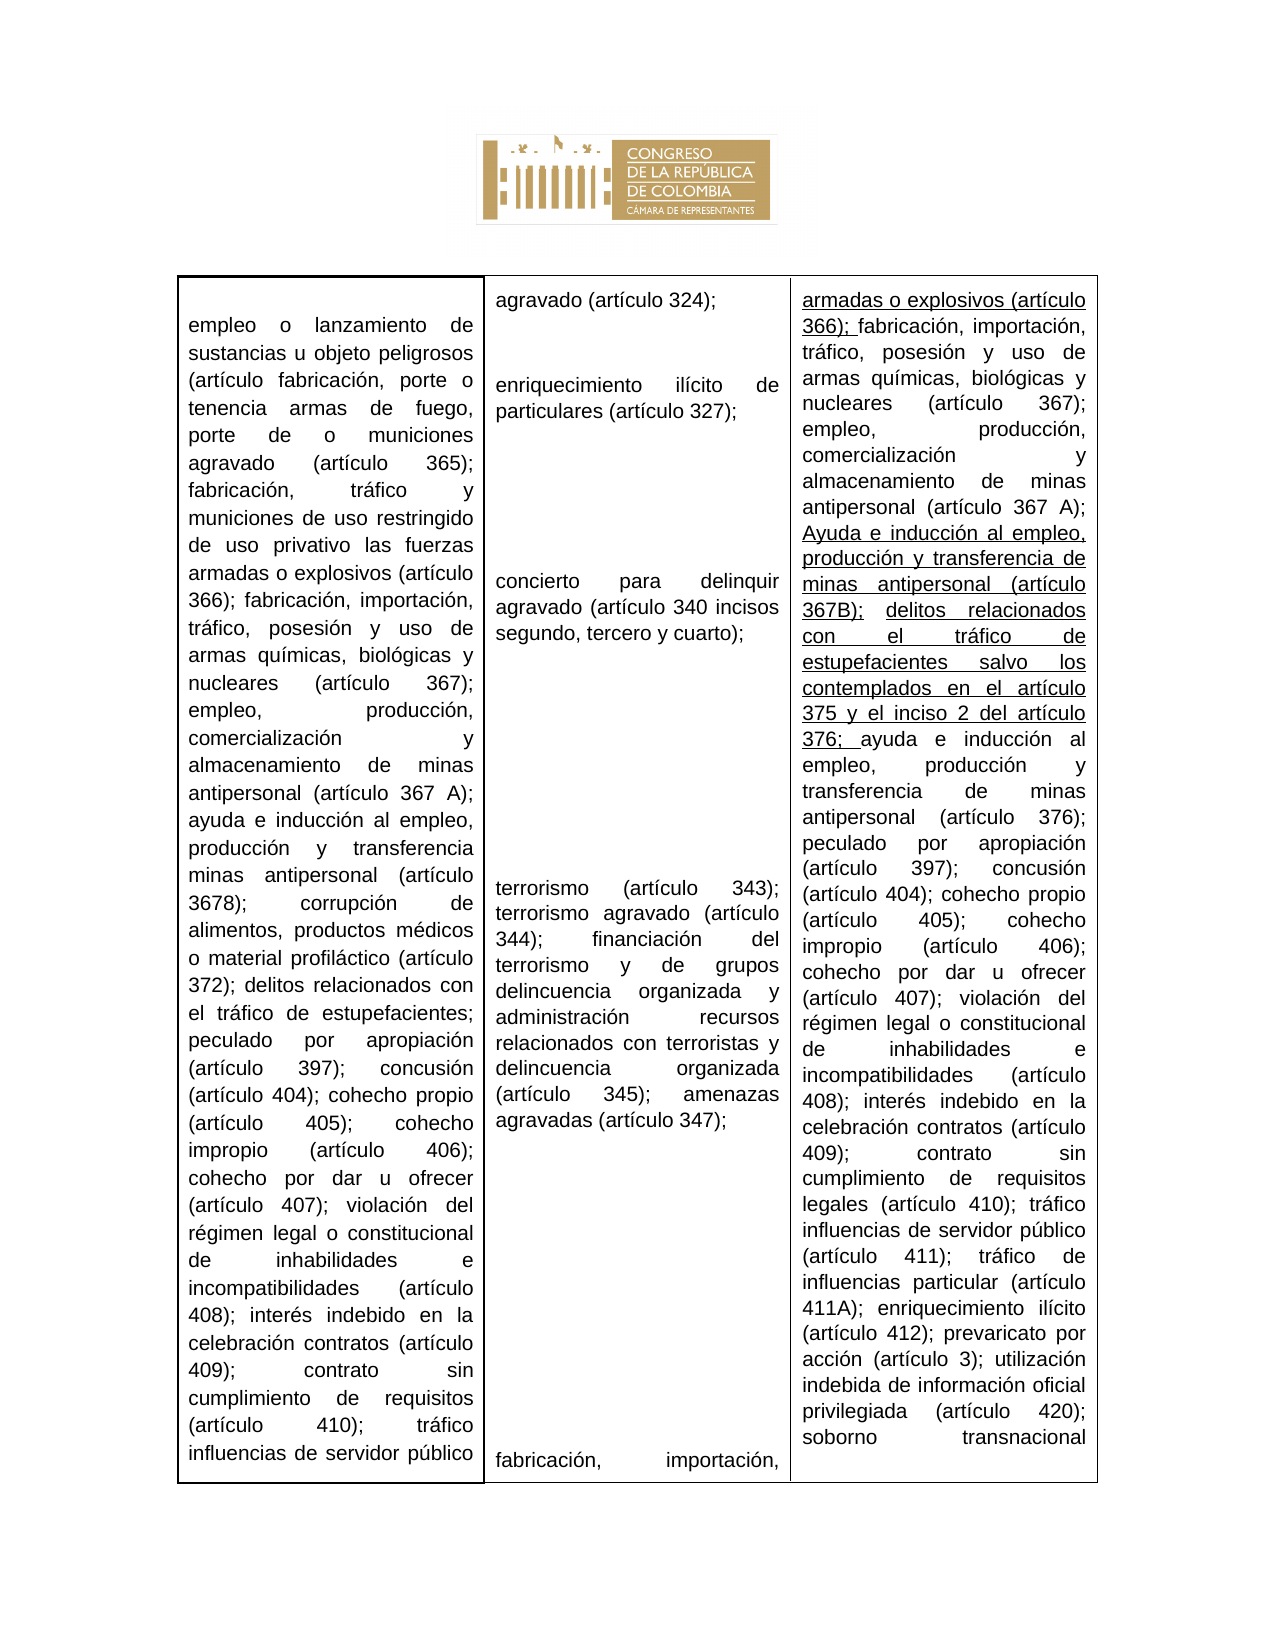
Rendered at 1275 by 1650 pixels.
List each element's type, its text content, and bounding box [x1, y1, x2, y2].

picture [444, 105, 818, 257]
